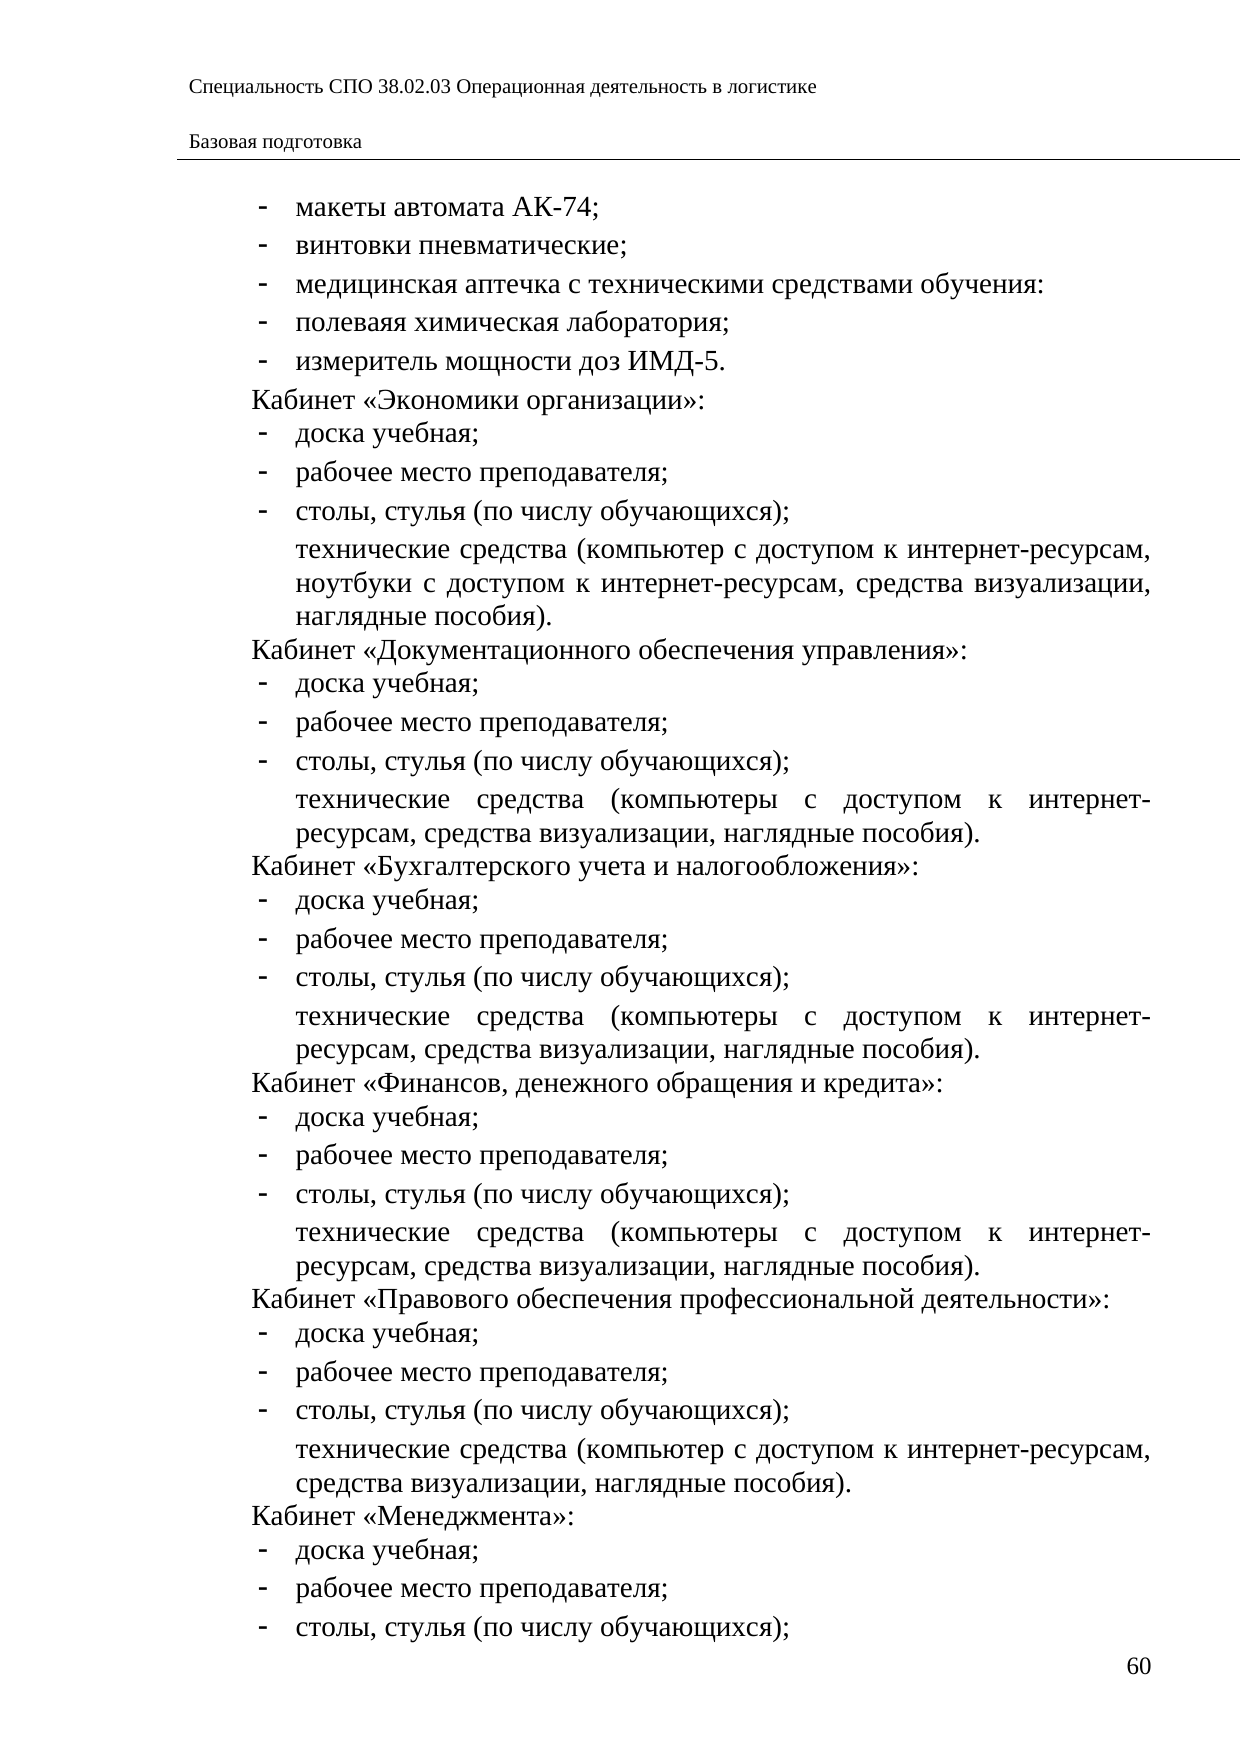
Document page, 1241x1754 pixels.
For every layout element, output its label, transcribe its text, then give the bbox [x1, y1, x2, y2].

text Кабинет «Экономики организации»: [177, 382, 1152, 415]
text технические средства (компьютеры с доступом к интернет-ресурсам, средства визуализации, наглядные пособия). [295, 998, 1152, 1065]
text Кабинет «Финансов, денежного обращения и кредита»: [177, 1065, 1152, 1099]
list рабочее место преподавателя; [258, 1137, 1152, 1171]
list рабочее место преподавателя; [258, 921, 1152, 954]
text технические средства (компьютеры с доступом к интернет-ресурсам, средства визуализации, наглядные пособия). [295, 781, 1152, 848]
text Кабинет «Бухгалтерского учета и налогообложения»: [177, 848, 1152, 882]
text Кабинет «Правового обеспечения профессиональной деятельности»: [177, 1282, 1152, 1315]
list столы, стулья (по числу обучающихся); [258, 493, 1152, 526]
text Кабинет «Документационного обеспечения управления»: [177, 632, 1152, 666]
list столы, стулья (по числу обучающихся); [258, 959, 1152, 993]
list винтовки пневматические; [258, 227, 1152, 261]
list доска учебная; [258, 882, 1152, 916]
list рабочее место преподавателя; [258, 704, 1152, 738]
list доска учебная; [258, 1532, 1152, 1565]
list столы, стулья (по числу обучающихся); [258, 1176, 1152, 1209]
list доска учебная; [258, 666, 1152, 699]
list доска учебная; [258, 415, 1152, 449]
list рабочее место преподавателя; [258, 454, 1152, 488]
list измеритель мощности доз ИМД-5. [258, 343, 1152, 377]
list столы, стулья (по числу обучающихся); [258, 1609, 1152, 1643]
list полеваяя химическая лаборатория; [258, 304, 1152, 338]
list доска учебная; [258, 1099, 1152, 1132]
list медицинская аптечка с техническими средствами обучения: [258, 266, 1152, 299]
list столы, стулья (по числу обучающихся); [258, 1392, 1152, 1426]
text Кабинет «Менеджмента»: [177, 1498, 1152, 1532]
text технические средства (компьютер с доступом к интернет-ресурсам, ноутбуки с доступом к интернет-ресурсам, средства визуализации, наглядные пособия). [295, 531, 1152, 632]
text технические средства (компьютер с доступом к интернет-ресурсам, средства визуализации, наглядные пособия). [295, 1431, 1152, 1498]
list столы, стулья (по числу обучающихся); [258, 743, 1152, 776]
list рабочее место преподавателя; [258, 1570, 1152, 1604]
list доска учебная; [258, 1315, 1152, 1349]
text технические средства (компьютеры с доступом к интернет-ресурсам, средства визуализации, наглядные пособия). [295, 1214, 1152, 1282]
list макеты автомата АК-74; [258, 189, 1152, 222]
list рабочее место преподавателя; [258, 1354, 1152, 1387]
